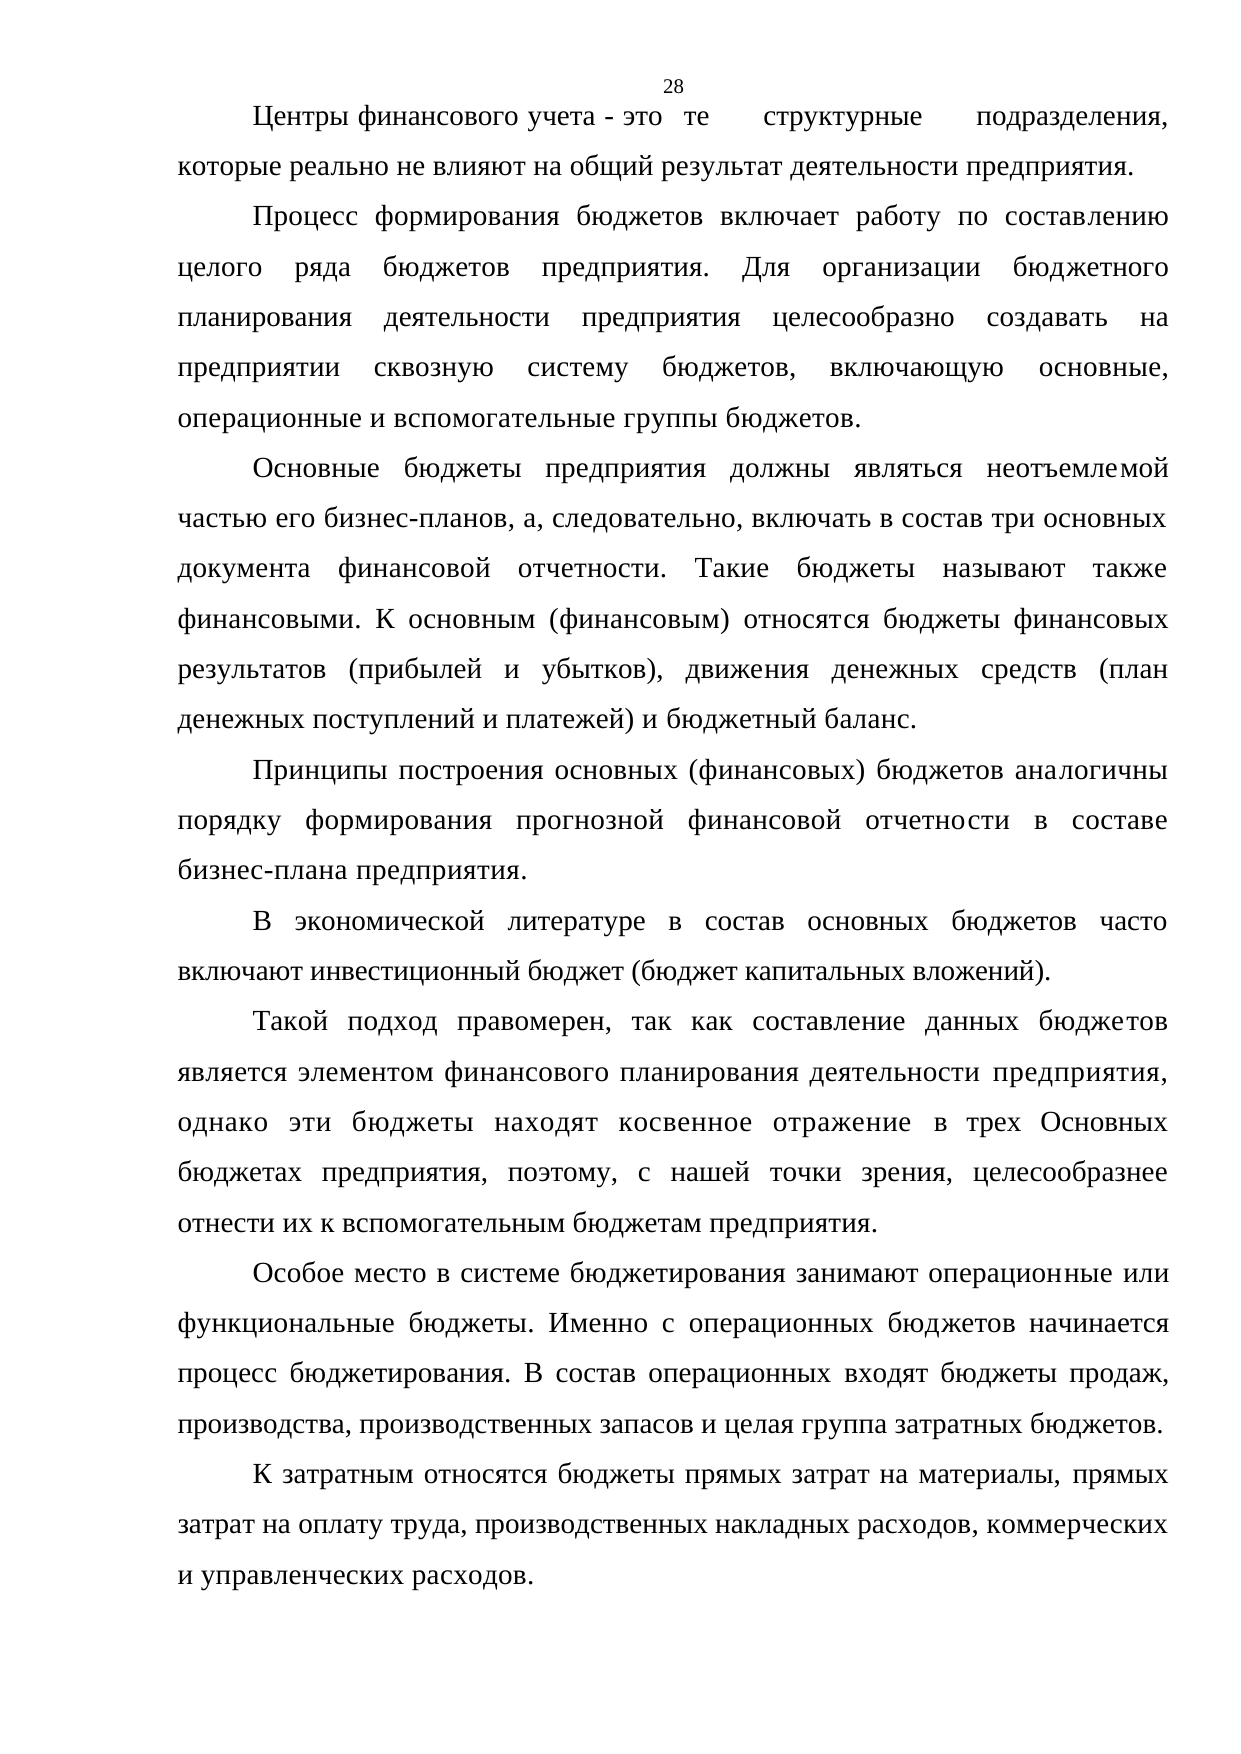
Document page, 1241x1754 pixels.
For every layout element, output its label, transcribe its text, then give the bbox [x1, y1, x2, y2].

text В экономической литературе в состав основных бюджетов часто включают инвестиционный бюджет (бюджет капитальных вложений). [177, 903, 1168, 987]
text Особое место в системе бюджетирования занимают операционные или функциональные бюджеты. Именно с операционных бюджетов начинается процесс бюджетирования. В состав операционных входят бюджеты продаж, производства, производственных запасов и целая группа затратных бюджетов. [177, 1255, 1169, 1439]
text Основные бюджеты предприятия должны являться неотъемлемой частью его бизнес-планов, а, следовательно, включать в состав три основных документа финансовой отчетности. Такие бюджеты называют также финансовыми. К основным (финансовым) относятся бюджеты финансовых результатов (прибылей и убытков), движения денежных средств (план денежных поступлений и платежей) и бюджетный баланс. [177, 450, 1169, 735]
text Принципы построения основных (финансовых) бюджетов аналогичны порядку формирования прогнозной финансовой отчетности в составе бизнес-плана предприятия. [177, 752, 1168, 886]
text Процесс формирования бюджетов включает работу по составлению целого ряда бюджетов предприятия. Для организации бюджетного планирования деятельности предприятия целесообразно создавать на предприятии сквозную систему бюджетов, включающую основные, операционные и вспомогательные группы бюджетов. [177, 198, 1169, 433]
text Такой подход правомерен, так как составление данных бюджетов является элементом финансового планирования деятельности предприятия, однако эти бюджеты находят косвенное отражение в трех Основных бюджетах предприятия, поэтому, с нашей точки зрения, целесообразнее отнести их к вспомогательным бюджетам предприятия. [177, 1003, 1168, 1238]
text Центры финансового учета - это те структурные подразделения, которые реально не влияют на общий результат деятельности предприятия. [177, 98, 1168, 182]
text К затратным относятся бюджеты прямых затрат на материалы, прямых затрат на оплату труда, производственных накладных расходов, коммерческих и управленческих расходов. [177, 1456, 1168, 1590]
